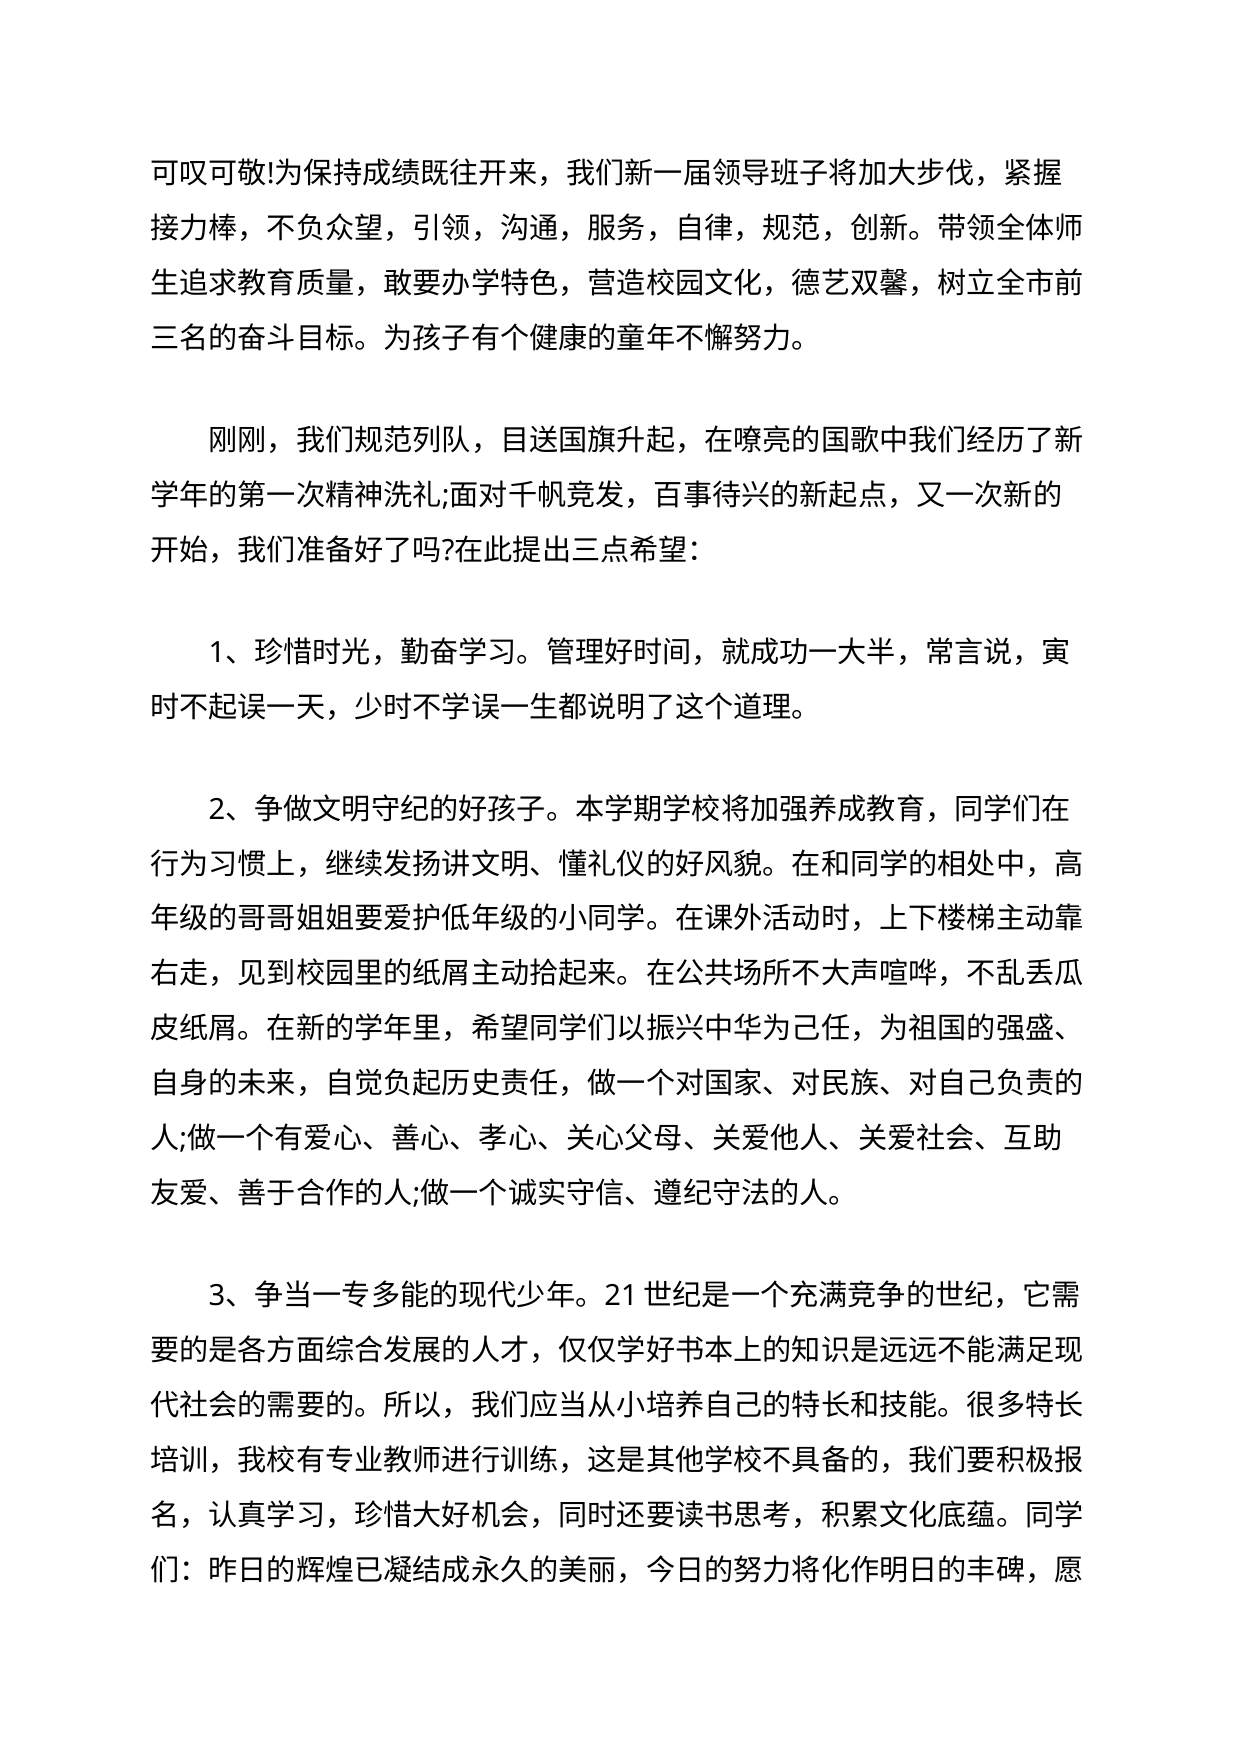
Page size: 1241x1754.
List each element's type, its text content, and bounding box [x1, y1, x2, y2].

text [150, 150, 1090, 357]
text 2、争做文明守纪的好孩子。本学期学校将加强养成教育，同学们在行为习惯上，继续发扬讲文明、懂礼仪的好风貌。在和同学的相处中，高年级的哥哥姐姐要爱护低年级的小同学。在课外活动时，上下楼梯主动靠右走，见到校园里的纸屑主动拾起来。在公共场所不大声喧哗，不乱丢瓜皮纸屑。在新的学年里，希望同学们以振兴中华为己任，为祖国的强盛、自身的未来，自觉负起历史责任，做一个对国家、对民族、对自己负责的人;做一个有爱心、善心、孝心、关心父母、关爱他人、关爱社会、互助友爱、善于合作的人;做一个诚实守信、遵纪守法的人。 [150, 785, 1090, 1212]
text 刚刚，我们规范列队，目送国旗升起，在嘹亮的国歌中我们经历了新学年的第一次精神洗礼;面对千帆竞发，百事待兴的新起点，又一次新的开始，我们准备好了吗?在此提出三点希望： [150, 417, 1090, 569]
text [150, 1272, 1090, 1588]
text 1、珍惜时光，勤奋学习。管理好时间，就成功一大半，常言说，寅时不起误一天，少时不学误一生都说明了这个道理。 [150, 628, 1090, 726]
